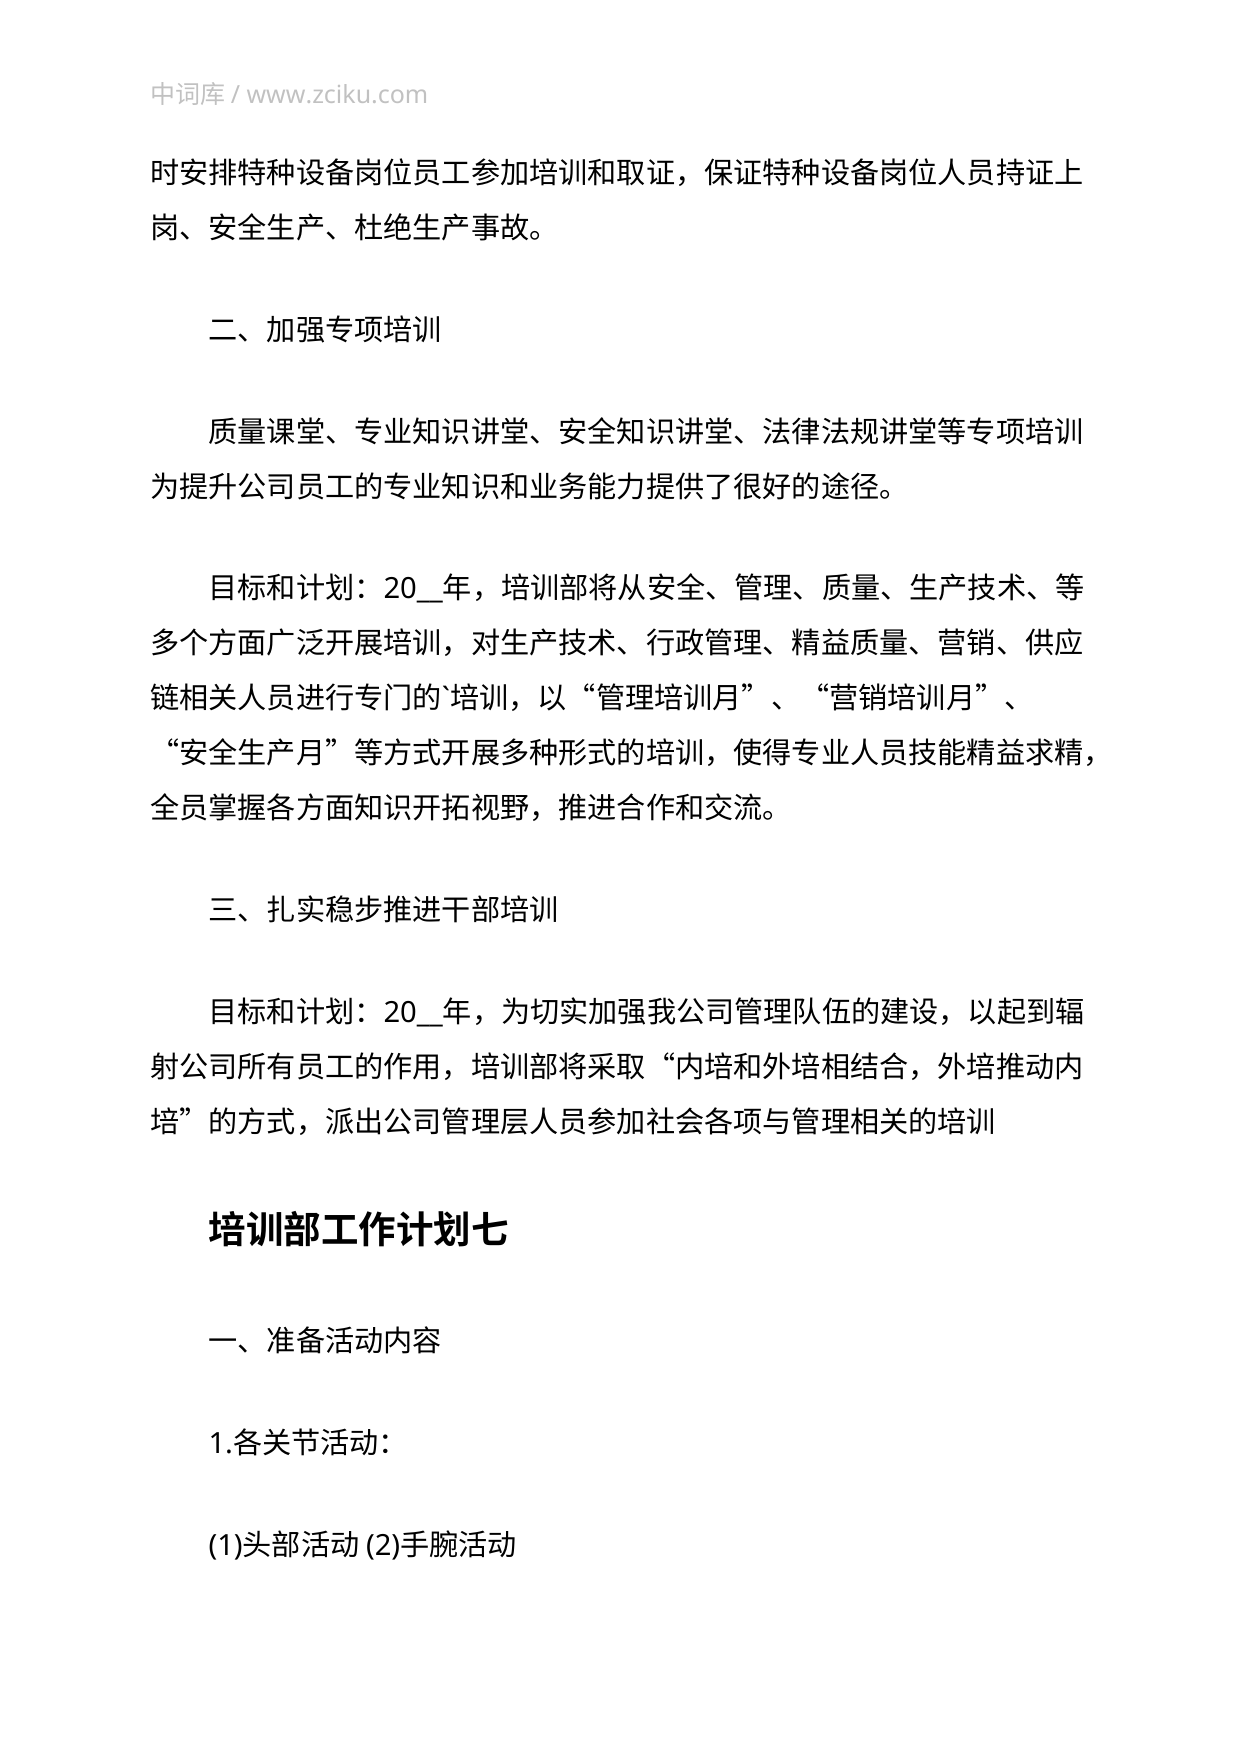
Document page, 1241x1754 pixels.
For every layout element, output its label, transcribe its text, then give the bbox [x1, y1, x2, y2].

text 三、扎实稳步推进干部培训 [150, 887, 1090, 929]
text 二、加强专项培训 [150, 307, 1090, 349]
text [150, 150, 1090, 247]
text 一、准备活动内容 [150, 1317, 1090, 1360]
text 培训部工作计划七 [150, 1200, 1090, 1254]
text 质量课堂、专业知识讲堂、安全知识讲堂、法律法规讲堂等专项培训为提升公司员工的专业知识和业务能力提供了很好的途径。 [150, 408, 1090, 506]
text 1.各关节活动： [150, 1419, 1090, 1462]
text 目标和计划：20__年，培训部将从安全、管理、质量、生产技术、等多个方面广泛开展培训，对生产技术、行政管理、精益质量、营销、供应链相关人员进行专门的`培训，以“管理培训月”、“营销培训月”、“安全生产月”等方式开展多种形式的培训，使得专业人员技能精益求精，全员掌握各方面知识开拓视野，推进合作和交流。 [150, 565, 1090, 827]
text (1)头部活动 (2)手腕活动 [150, 1521, 1090, 1564]
text 目标和计划：20__年，为切实加强我公司管理队伍的建设，以起到辐射公司所有员工的作用，培训部将采取“内培和外培相结合，外培推动内培”的方式，派出公司管理层人员参加社会各项与管理相关的培训 [150, 988, 1090, 1141]
